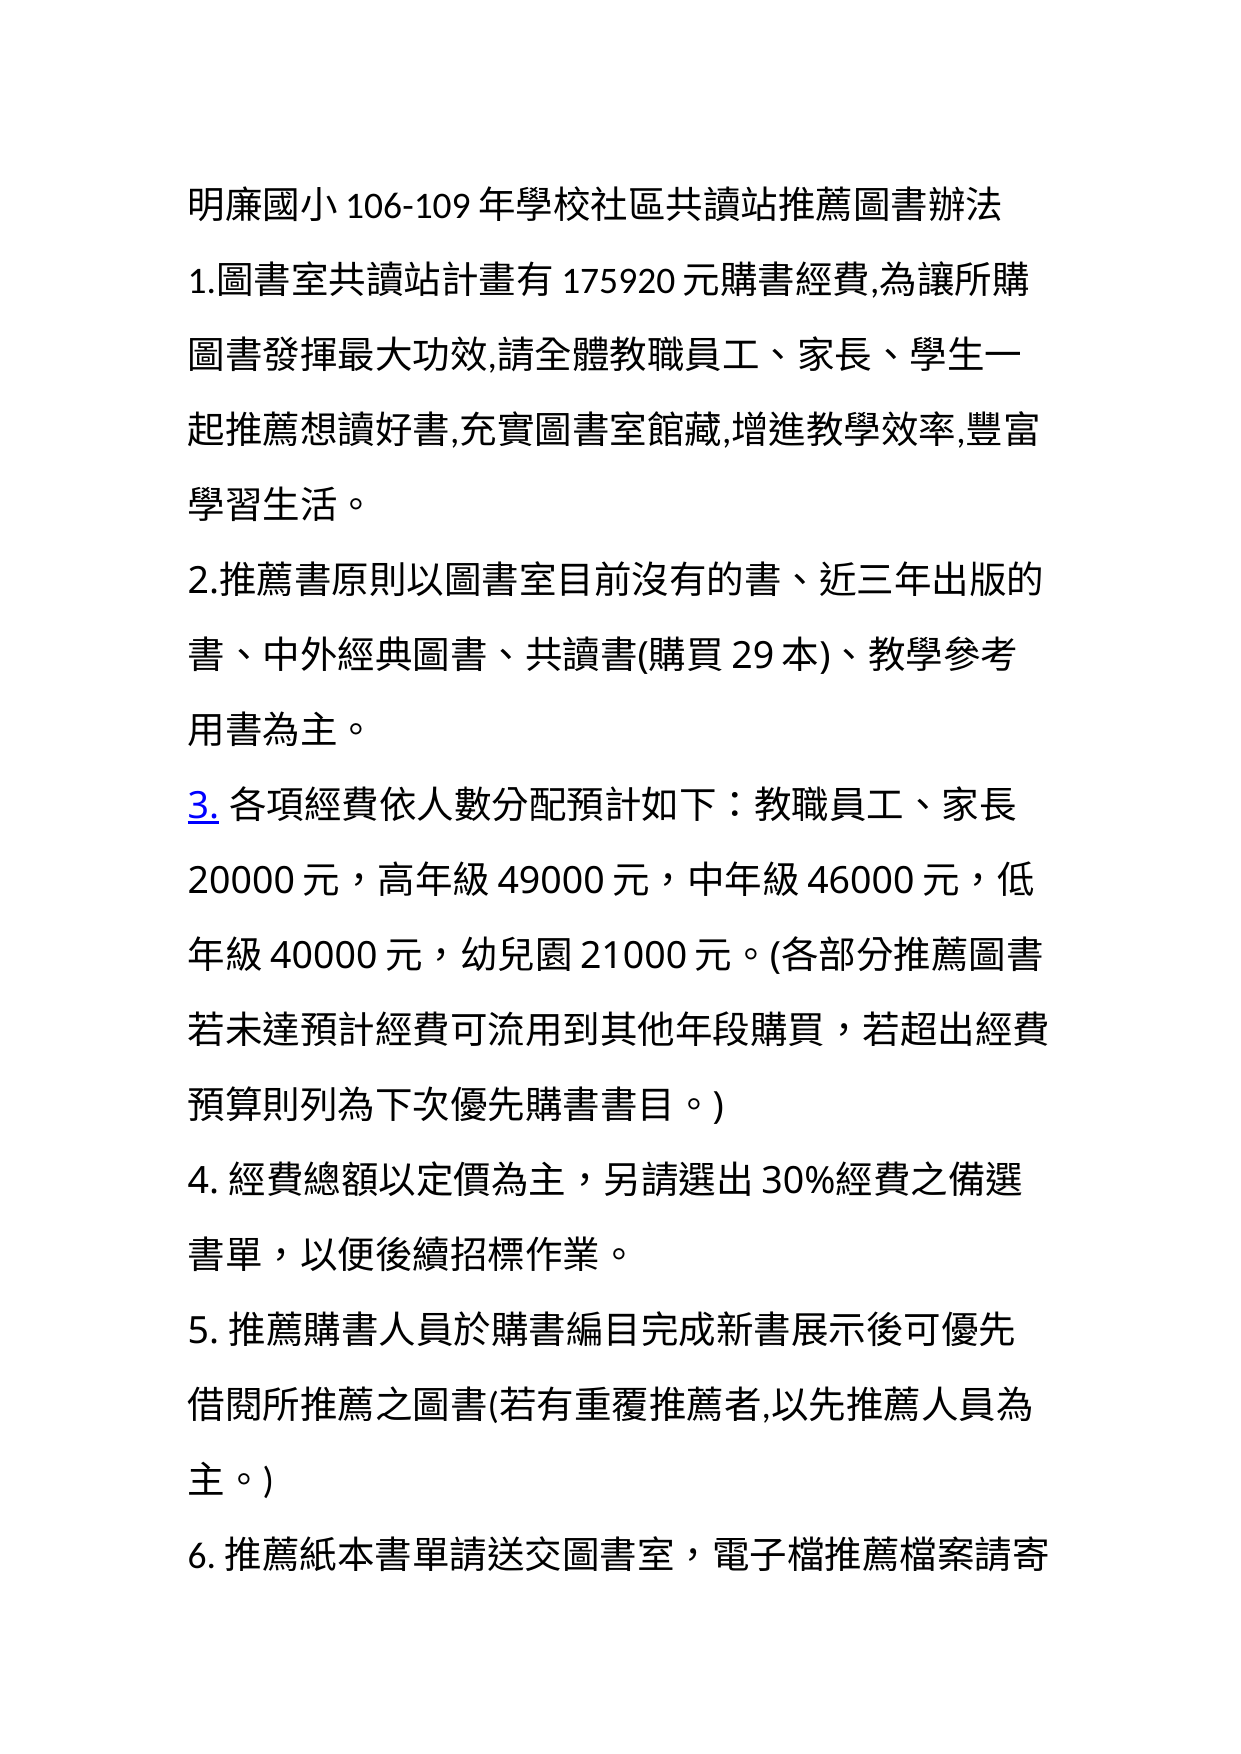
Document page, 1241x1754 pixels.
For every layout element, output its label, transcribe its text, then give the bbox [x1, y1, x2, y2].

text 3. 各項經費依人數分配預計如下：教職員工、家長20000元，高年級49000元，中年級46000元，低年級40000元，幼兒園21000元。(各部分推薦圖書若未達預計經費可流用到其他年段購買，若超出經費預算則列為下次優先購書書目。) [187, 764, 1053, 1139]
text 1.圖書室共讀站計畫有175920元購書經費,為讓所購圖書發揮最大功效,請全體教職員工、家長、學生一起推薦想讀好書,充實圖書室館藏,增進教學效率,豐富學習生活。 [187, 239, 1053, 539]
text 5. 推薦購書人員於購書編目完成新書展示後可優先借閱所推薦之圖書(若有重覆推薦者,以先推薦人員為主。) [187, 1289, 1053, 1514]
text 4. 經費總額以定價為主，另請選出30%經費之備選書單，以便後續招標作業。 [187, 1139, 1053, 1289]
text 2.推薦書原則以圖書室目前沒有的書、近三年出版的書、中外經典圖書、共讀書(購買29本)、教學參考用書為主。 [187, 539, 1053, 764]
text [187, 1514, 1053, 1589]
text 明廉國小106-109年學校社區共讀站推薦圖書辦法 [187, 164, 1053, 239]
